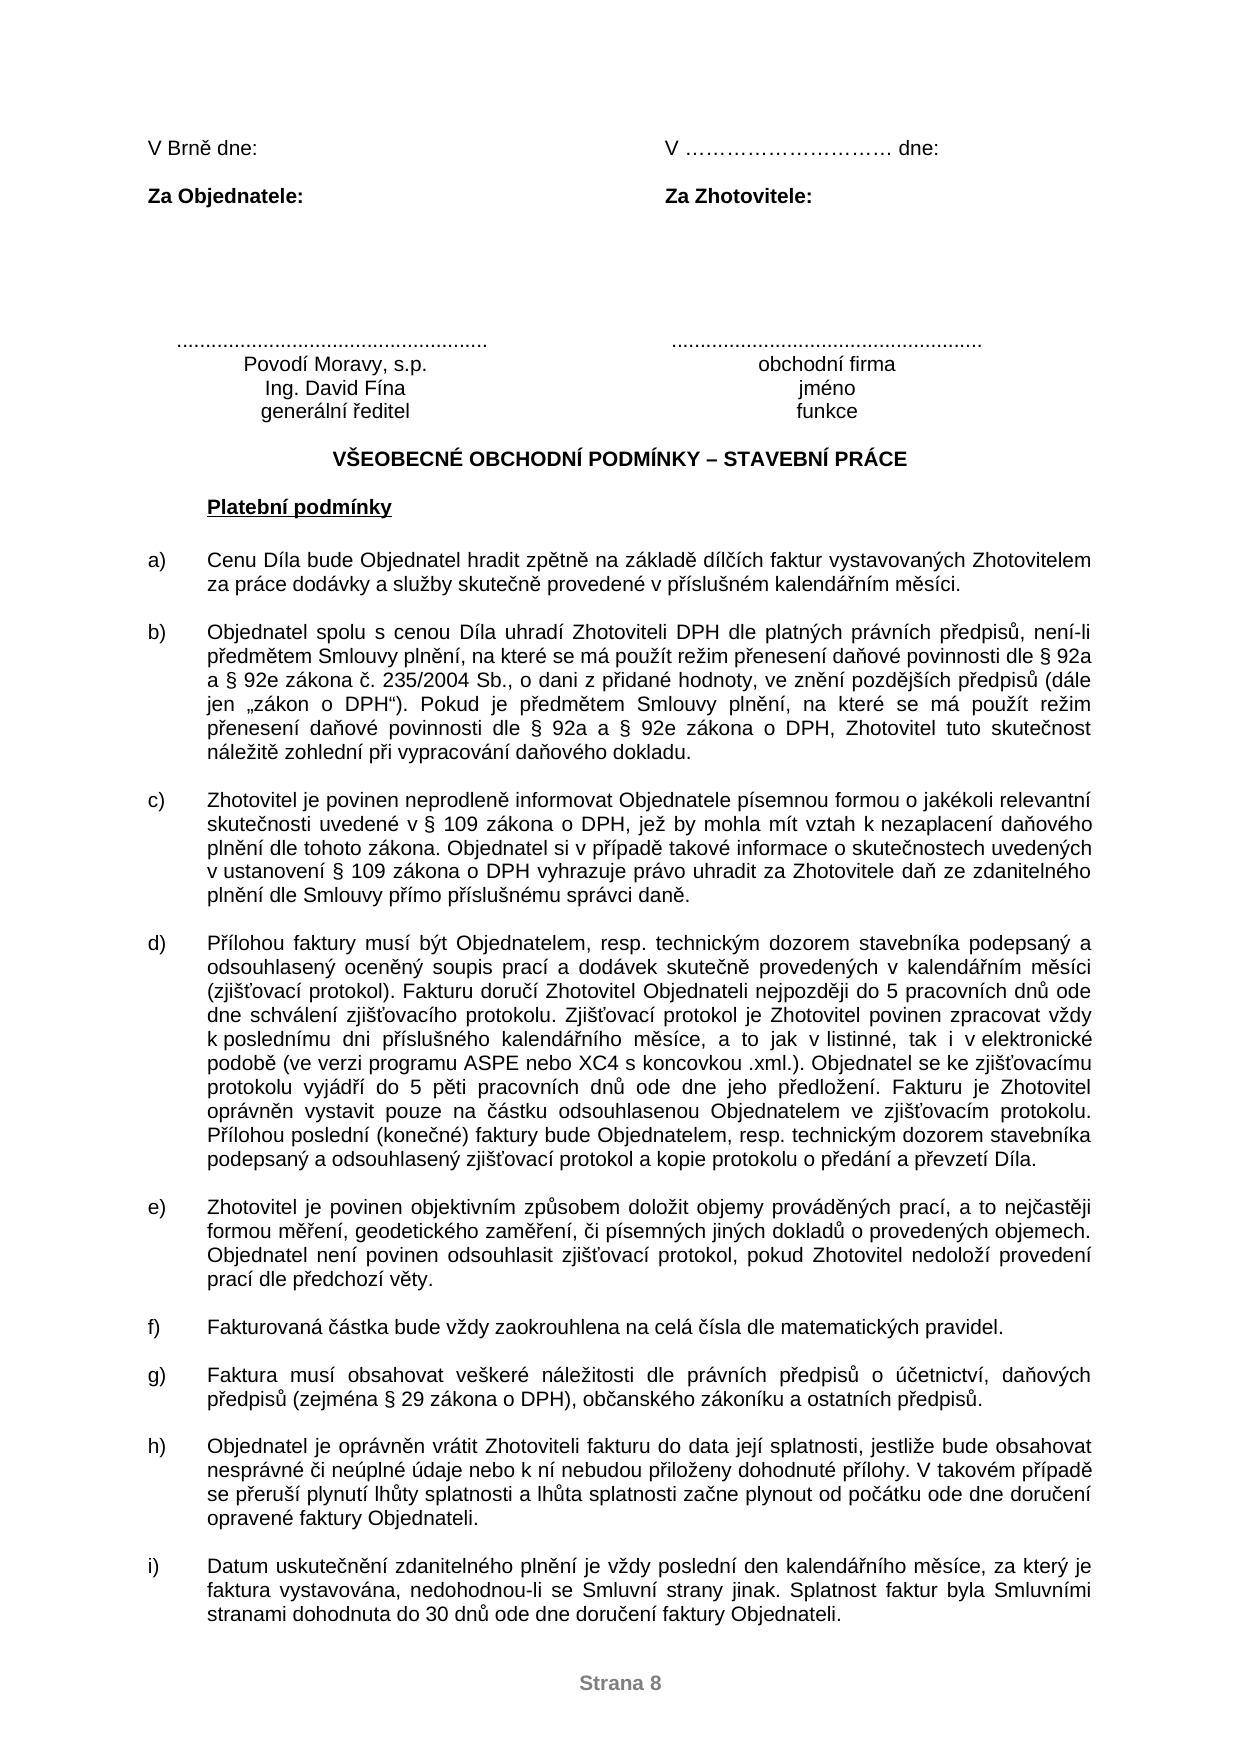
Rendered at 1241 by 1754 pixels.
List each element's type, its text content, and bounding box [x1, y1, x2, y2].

text VŠEOBECNÉ OBCHODNÍ PODMÍNKY – STAVEBNÍ PRÁCE [148, 447, 1092, 471]
text V Brně dne: V [148, 136, 1092, 160]
text Za Objednatele: Za Zhotovitele: [148, 184, 1092, 208]
list Objednatel spolu s cenou Díla uhradí Zhotoviteli DPH dle platných právních předpisů, není-li předmětem Smlouvy plnění, na které se má použít režim přenesení daňové povinnosti dle § 92a a § 92e zákona č. 235/2004 Sb., o dani z přidané hodnoty, ve znění pozdějších předpisů (dále jen „zákon o DPH“). Pokud je předmětem Smlouvy plnění, na které se má použít režim přenesení daňové povinnosti dle § 92a a § 92e zákona o DPH, Zhotovitel tuto skutečnost náležitě zohlední při vypracování daňového dokladu. [148, 620, 1092, 763]
list Datum uskutečnění zdanitelného plnění je vždy poslední den kalendářního měsíce, za který je faktura vystavována, nedohodnou-li se Smluvní strany jinak. Splatnost faktur byla Smluvními stranami dohodnuta do 30 dnů ode dne doručení faktury Objednateli. [148, 1554, 1092, 1626]
list Faktura musí obsahovat veškeré náležitosti dle právních předpisů o účetnictví, daňových předpisů (zejména § 29 zákona o DPH), občanského zákoníku a ostatních předpisů. [148, 1362, 1092, 1410]
text Povodí Moravy, s.p. [148, 351, 1092, 375]
text Platební podmínky [207, 495, 1092, 519]
text generální ředitel [148, 399, 1092, 423]
text Ing. David Fína [148, 375, 1092, 399]
list Fakturovaná částka bude vždy zaokrouhlena na celá čísla dle matematických pravidel. [148, 1314, 1092, 1338]
list Přílohou faktury musí být Objednatelem, resp. technickým dozorem stavebníka podepsaný a odsouhlasený oceněný soupis prací a dodávek skutečně provedených v kalendářním měsíci (zjišťovací protokol). Fakturu doručí Zhotovitel Objednateli nejpozději do 5 pracovních dnů ode dne schválení zjišťovacího protokolu. Zjišťovací protokol je Zhotovitel povinen zpracovat vždy k poslednímu dni příslušného kalendářního měsíce, a to jak v listinné, tak i v elektronické podobě (ve verzi programu ASPE nebo XC4 s koncovkou .xml.). Objednatel se ke zjišťovacímu protokolu vyjádří do 5 pěti pracovních dnů ode dne jeho předložení. Fakturu je Zhotovitel oprávněn vystavit pouze na částku odsouhlasenou Objednatelem ve zjišťovacím protokolu. Přílohou poslední (konečné) faktury bude Objednatelem, resp. technickým dozorem stavebníka podepsaný a odsouhlasený zjišťovací protokol a kopie protokolu o předání a převzetí Díla. [148, 931, 1092, 1171]
list Zhotovitel je povinen objektivním způsobem doložit objemy prováděných prací, a to nejčastěji formou měření, geodetického zaměření, či písemných jiných dokladů o provedených objemech. Objednatel není povinen odsouhlasit zjišťovací protokol, pokud Zhotovitel nedoloží provedení prací dle předchozí věty. [148, 1195, 1092, 1291]
list Objednatel je oprávněn vrátit Zhotoviteli fakturu do data její splatnosti, jestliže bude obsahovat nesprávné či neúplné údaje nebo k ní nebudou přiloženy dohodnuté přílohy. V takovém případě se přeruší plynutí lhůty splatnosti a lhůta splatnosti začne plynout od počátku ode dne doručení opravené faktury Objednateli. [148, 1434, 1092, 1530]
text ...................................................... ...................................................... [148, 327, 1092, 351]
list Zhotovitel je povinen neprodleně informovat Objednatele písemnou formou o jakékoli relevantní skutečnosti uvedené v § 109 zákona o DPH, jež by mohla mít vztah k nezaplacení daňového plnění dle tohoto zákona. Objednatel si v případě takové informace o skutečnostech uvedených v ustanovení § 109 zákona o DPH vyhrazuje právo uhradit za Zhotovitele daň ze zdanitelného plnění dle Smlouvy přímo příslušnému správci daně. [148, 787, 1092, 907]
list Cenu Díla bude Objednatel hradit zpětně na základě dílčích faktur vystavovaných Zhotovitelem za práce dodávky a služby skutečně provedené v příslušném kalendářním měsíci. [148, 548, 1092, 596]
